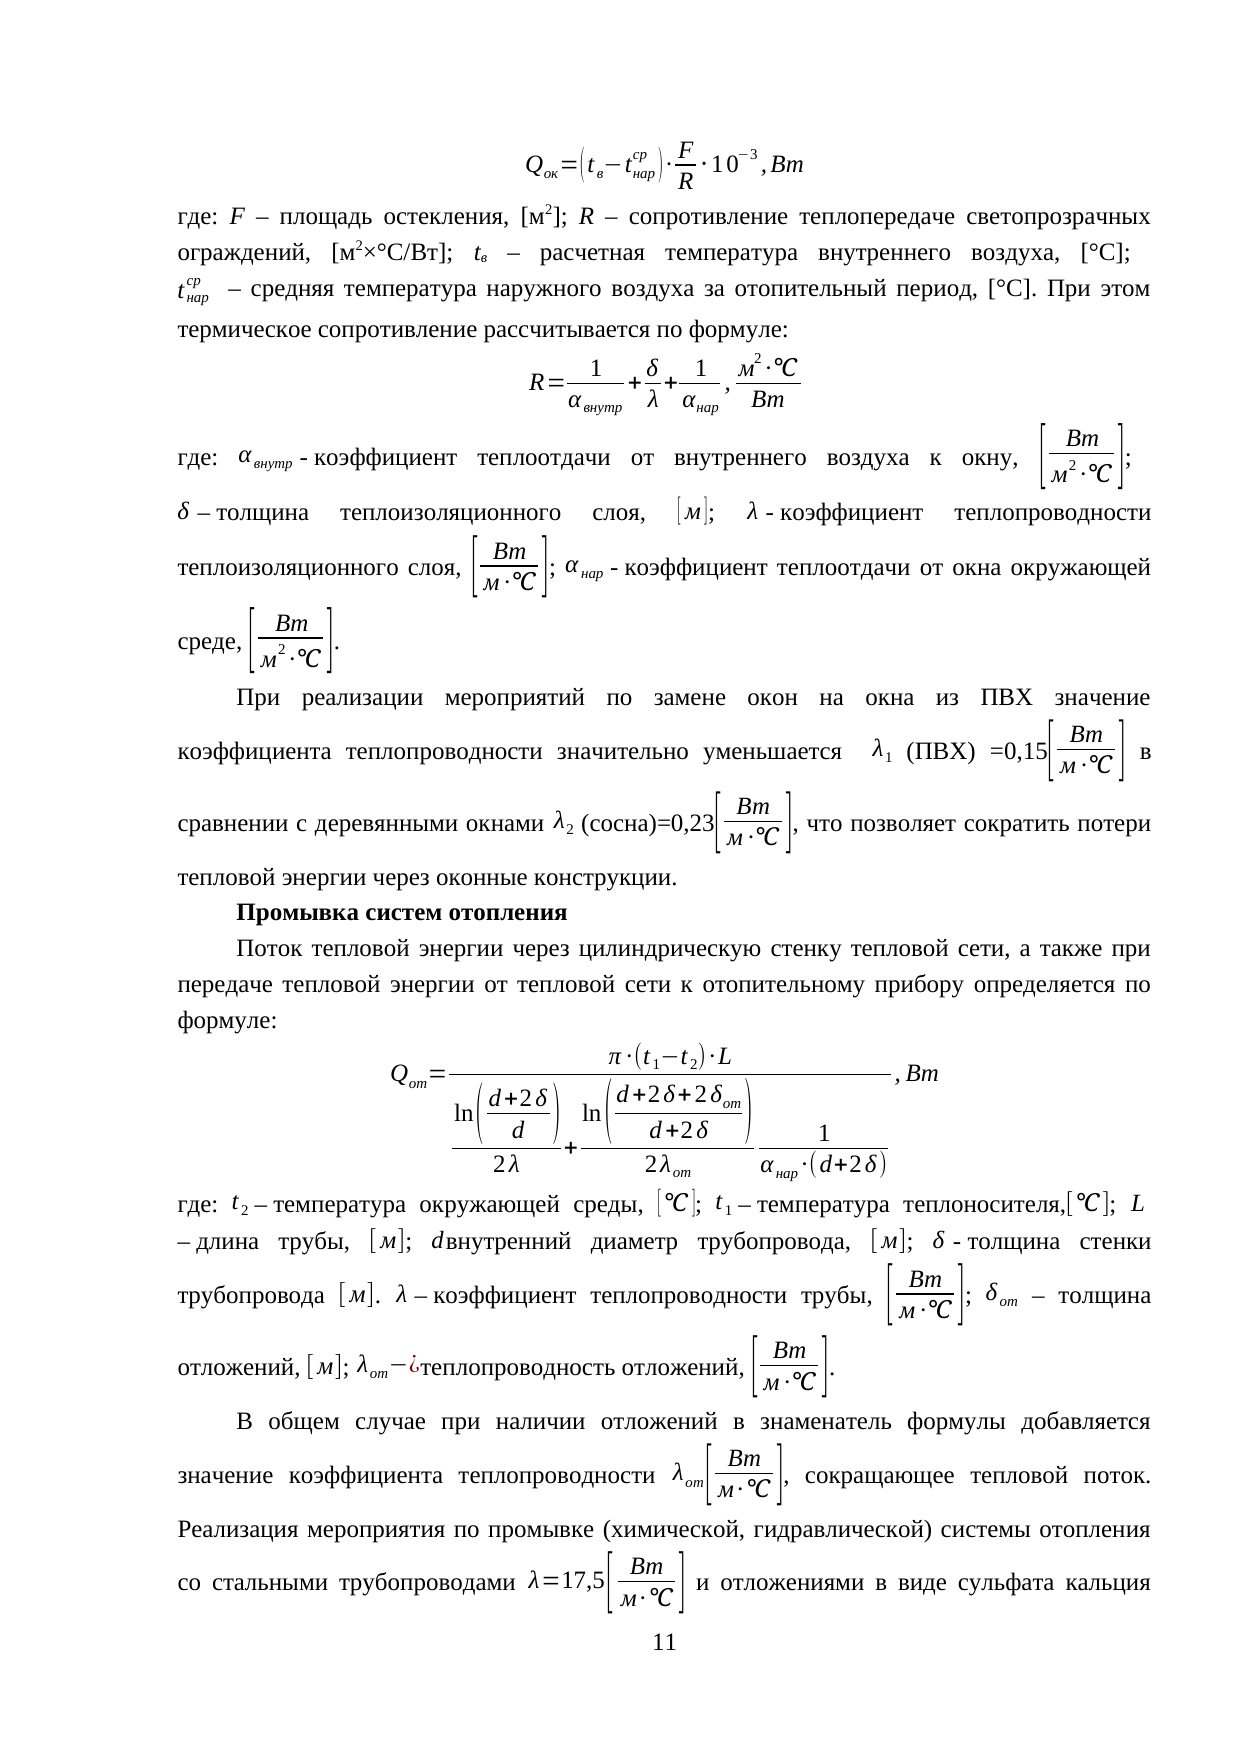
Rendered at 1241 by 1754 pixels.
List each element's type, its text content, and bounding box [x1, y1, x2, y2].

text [177, 1406, 1152, 1614]
text Промывка систем отопления [177, 897, 1152, 926]
text При реализации мероприятий по замене окон на окна из ПВХ значение коэффициента теплопроводности значительно уменьшается (ПВХ) =0,15 в сравнении с деревянными окнами (сосна)=0,23, что позволяет сократить потери тепловой энергии через оконные конструкции. [177, 682, 1152, 890]
text где: F – площадь остекления, [м2]; R – сопротивление теплопередаче светопрозрачных ограждений, [м2×°С/Вт]; tв – расчетная температура внутреннего воздуха, [°С]; – средняя температура наружного воздуха за отопительный период, [°С]. При этом термическое сопротивление рассчитывается по формуле: [177, 201, 1152, 342]
text Поток тепловой энергии через цилиндрическую стенку тепловой сети, а также при передаче тепловой энергии от тепловой сети к отопительному прибору определяется по формуле: [177, 933, 1152, 1034]
text где: - коэффициент теплоотдачи от внутреннего воздуха к окну, ; – толщина теплоизоляционного слоя, ; - коэффициент теплопроводности теплоизоляционного слоя, ; - коэффициент теплоотдачи от окна окружающей среде, . [177, 422, 1152, 675]
text где: – температура окружающей среды, ; – температура теплоносителя,; – длина трубы, ; внутренний диаметр трубопровода, ; - толщина стенки трубопровода . – коэффициент теплопроводности трубы, ; – толщина отложений, ; теплопроводность отложений, . [177, 1188, 1152, 1399]
